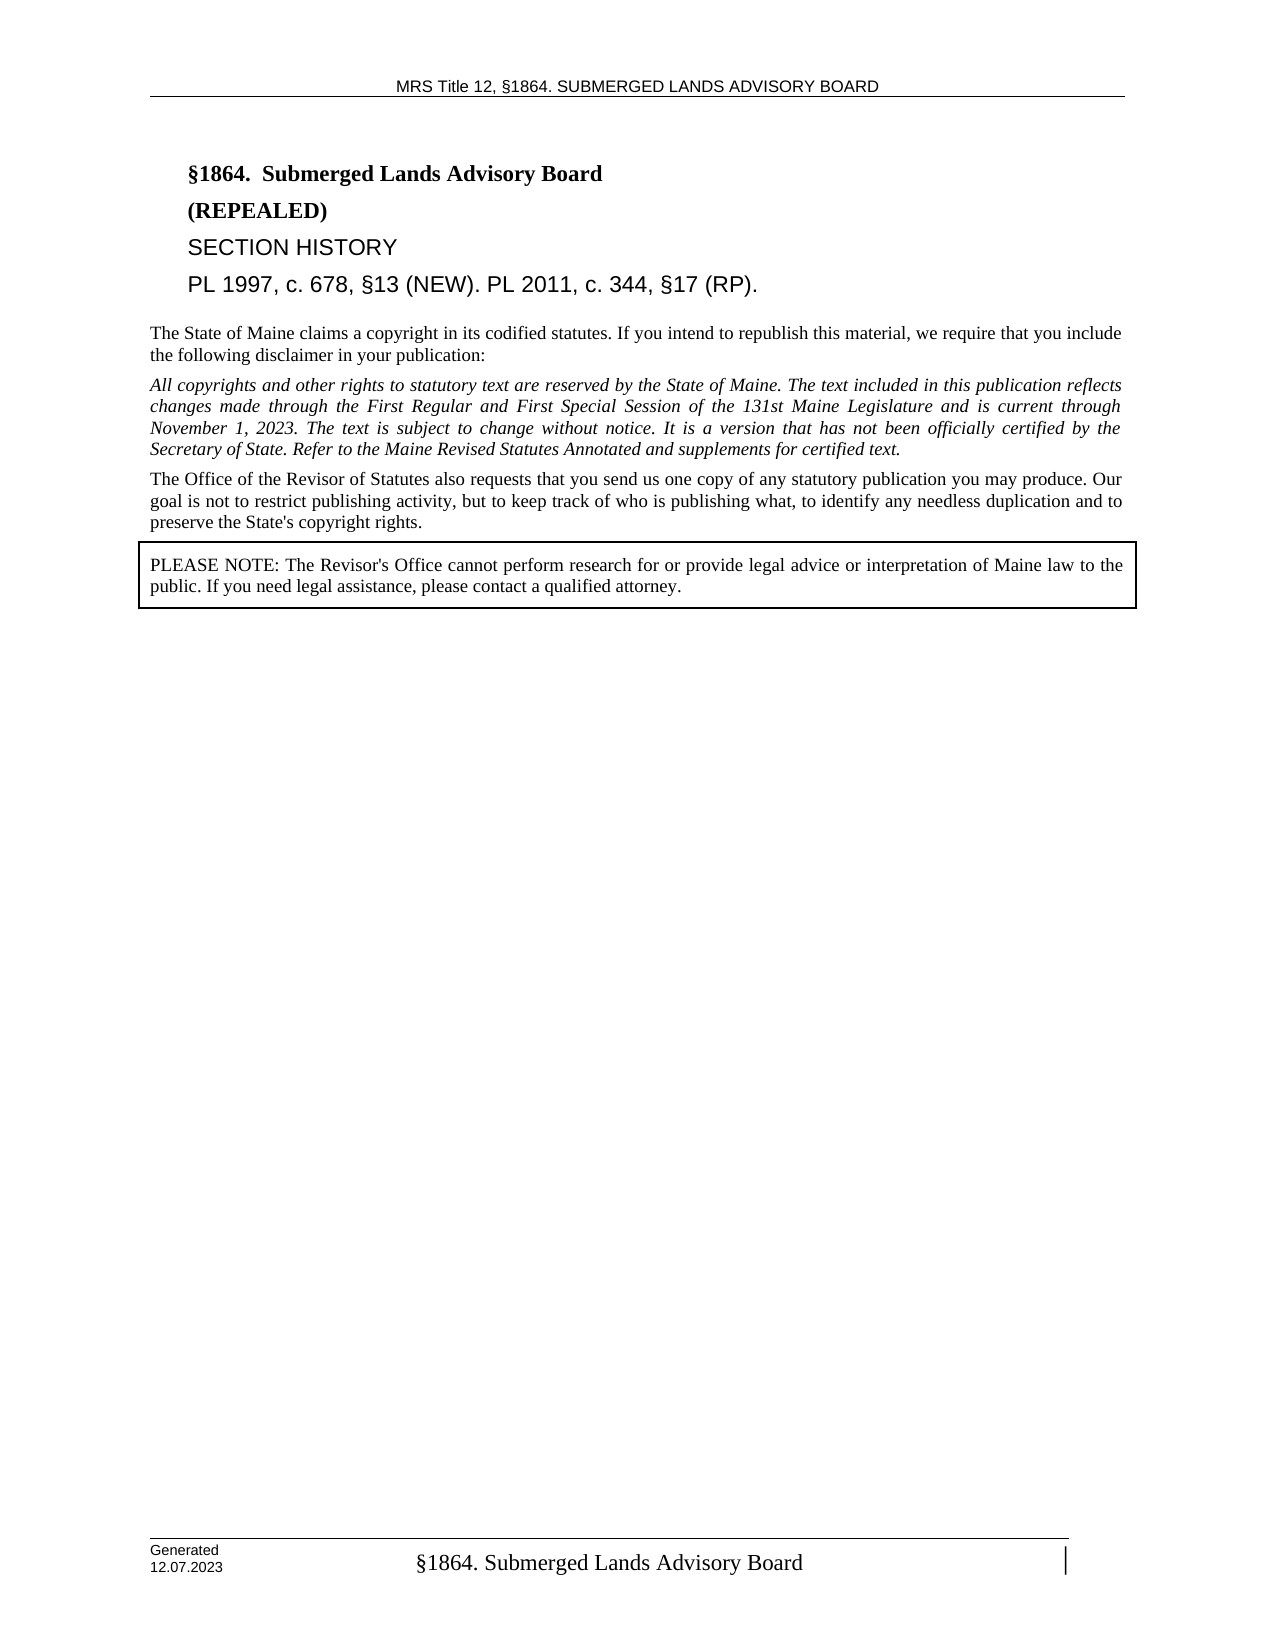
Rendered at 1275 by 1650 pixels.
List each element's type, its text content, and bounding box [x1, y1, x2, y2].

text SECTION HISTORY [187, 234, 1125, 260]
text PL 1997, c. 678, §13 (NEW). PL 2011, c. 344, §17 (RP). [187, 271, 1125, 297]
text All copyrights and other rights to statutory text are reserved by the State of Maine. The text included in this publication reflects changes made through the First Regular and First Special Session of the 131st Maine Legislature and is current through November 1, 2023 . The text is subject to change without notice. It is a version that has not been officially certified by the Secretary of State. Refer to the Maine Revised Statutes Annotated and supplements for certified text. [150, 373, 1125, 460]
text The State of Maine claims a copyright in its codified statutes. If you intend to republish this material, we require that you include the following disclaimer in your publication: [150, 322, 1125, 365]
text PLEASE NOTE: The Revisor's Office cannot perform research for or provide legal advice or interpretation of Maine law to the public. If you need legal assistance, please contact a qualified attorney. [140, 543, 1135, 607]
text (REPEALED) [187, 197, 1125, 223]
text The Office of the Revisor of Statutes also requests that you send us one copy of any statutory publication you may produce. Our goal is not to restrict publishing activity, but to keep track of who is publishing what, to identify any needless duplication and to preserve the State's copyright rights. [150, 468, 1125, 533]
text §1864. Submerged Lands Advisory Board [187, 160, 1125, 187]
